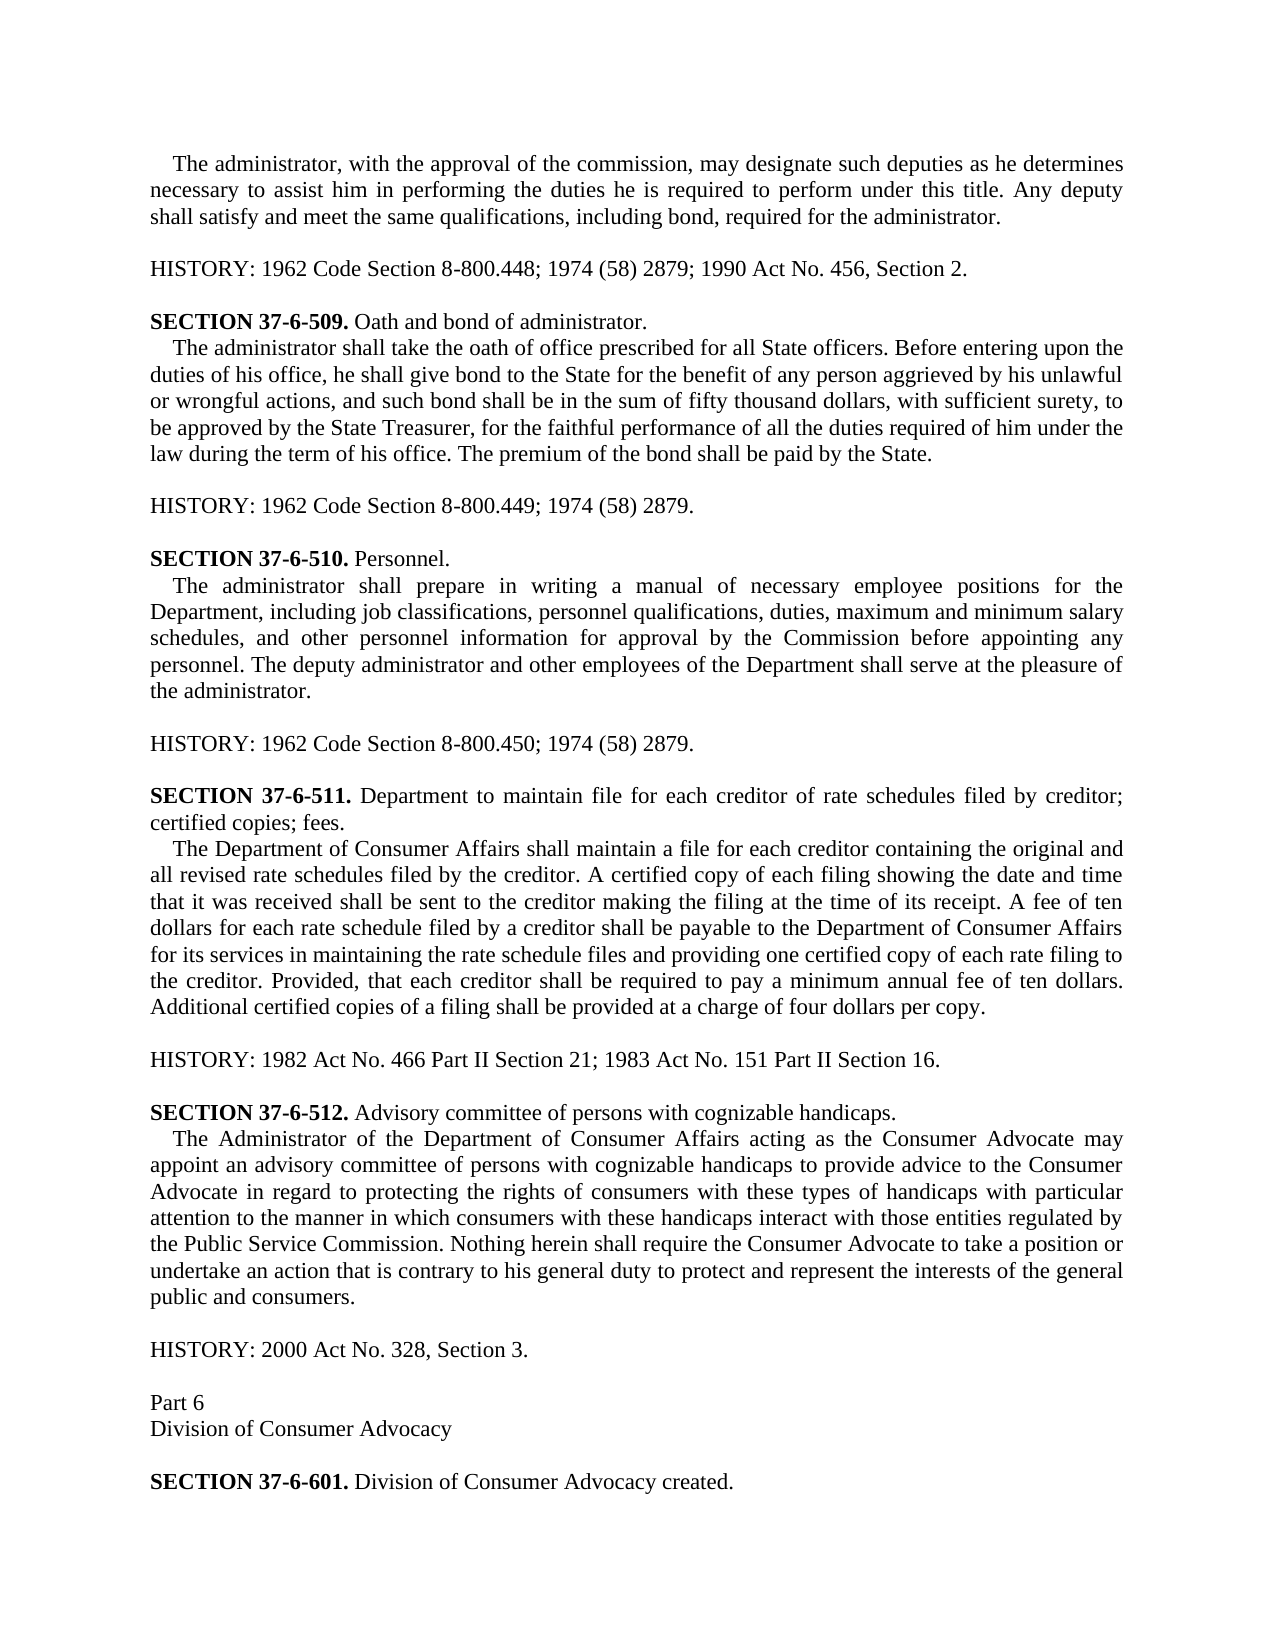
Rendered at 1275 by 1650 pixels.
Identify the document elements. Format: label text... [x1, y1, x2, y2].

text Part 6 [150, 1389, 1125, 1415]
text The administrator shall prepare in writing a manual of necessary employee positions for the Department, including job classifications, personnel qualifications, duties, maximum and minimum salary schedules, and other personnel information for approval by the Commission before appointing any personnel. The deputy administrator and other employees of the Department shall serve at the pleasure of the administrator. [150, 572, 1125, 703]
text The Administrator of the Department of Consumer Affairs acting as the Consumer Advocate may appoint an advisory committee of persons with cognizable handicaps to provide advice to the Consumer Advocate in regard to protecting the rights of consumers with these types of handicaps with particular attention to the manner in which consumers with these handicaps interact with those entities regulated by the Public Service Commission. Nothing herein shall require the Consumer Advocate to take a position or undertake an action that is contrary to his general duty to protect and represent the interests of the general public and consumers. [150, 1125, 1125, 1309]
text SECTION 37-6-509. Oath and bond of administrator. [150, 308, 1125, 334]
text Division of Consumer Advocacy [150, 1415, 1125, 1441]
text The administrator, with the approval of the commission, may designate such deputies as he determines necessary to assist him in performing the duties he is required to perform under this title. Any deputy shall satisfy and meet the same qualifications, including bond, required for the administrator. [150, 150, 1125, 229]
text SECTION 37-6-512. Advisory committee of persons with cognizable handicaps. [150, 1099, 1125, 1125]
text The Department of Consumer Affairs shall maintain a file for each creditor containing the original and all revised rate schedules filed by the creditor. A certified copy of each filing showing the date and time that it was received shall be sent to the creditor making the filing at the time of its receipt. A fee of ten dollars for each rate schedule filed by a creditor shall be payable to the Department of Consumer Affairs for its services in maintaining the rate schedule files and providing one certified copy of each rate filing to the creditor. Provided, that each creditor shall be required to pay a minimum annual fee of ten dollars. Additional certified copies of a filing shall be provided at a charge of four dollars per copy. [150, 835, 1125, 1020]
text The administrator shall take the oath of office prescribed for all State officers. Before entering upon the duties of his office, he shall give bond to the State for the benefit of any person aggrieved by his unlawful or wrongful actions, and such bond shall be in the sum of fifty thousand dollars, with sufficient surety, to be approved by the State Treasurer, for the faithful performance of all the duties required of him under the law during the term of his office. The premium of the bond shall be paid by the State. [150, 334, 1125, 466]
text HISTORY: 1982 Act No. 466 Part II Section 21; 1983 Act No. 151 Part II Section 16. [150, 1046, 1125, 1072]
text HISTORY: 2000 Act No. 328, Section 3. [150, 1336, 1125, 1362]
text SECTION 37-6-601. Division of Consumer Advocacy created. [150, 1468, 1125, 1494]
text SECTION 37-6-511. Department to maintain file for each creditor of rate schedules filed by creditor; certified copies; fees. [150, 782, 1125, 835]
text HISTORY: 1962 Code Section 8-800.448; 1974 (58) 2879; 1990 Act No. 456, Section 2. [150, 255, 1125, 282]
text HISTORY: 1962 Code Section 8-800.450; 1974 (58) 2879. [150, 730, 1125, 756]
text HISTORY: 1962 Code Section 8-800.449; 1974 (58) 2879. [150, 493, 1125, 519]
text SECTION 37-6-510. Personnel. [150, 545, 1125, 572]
